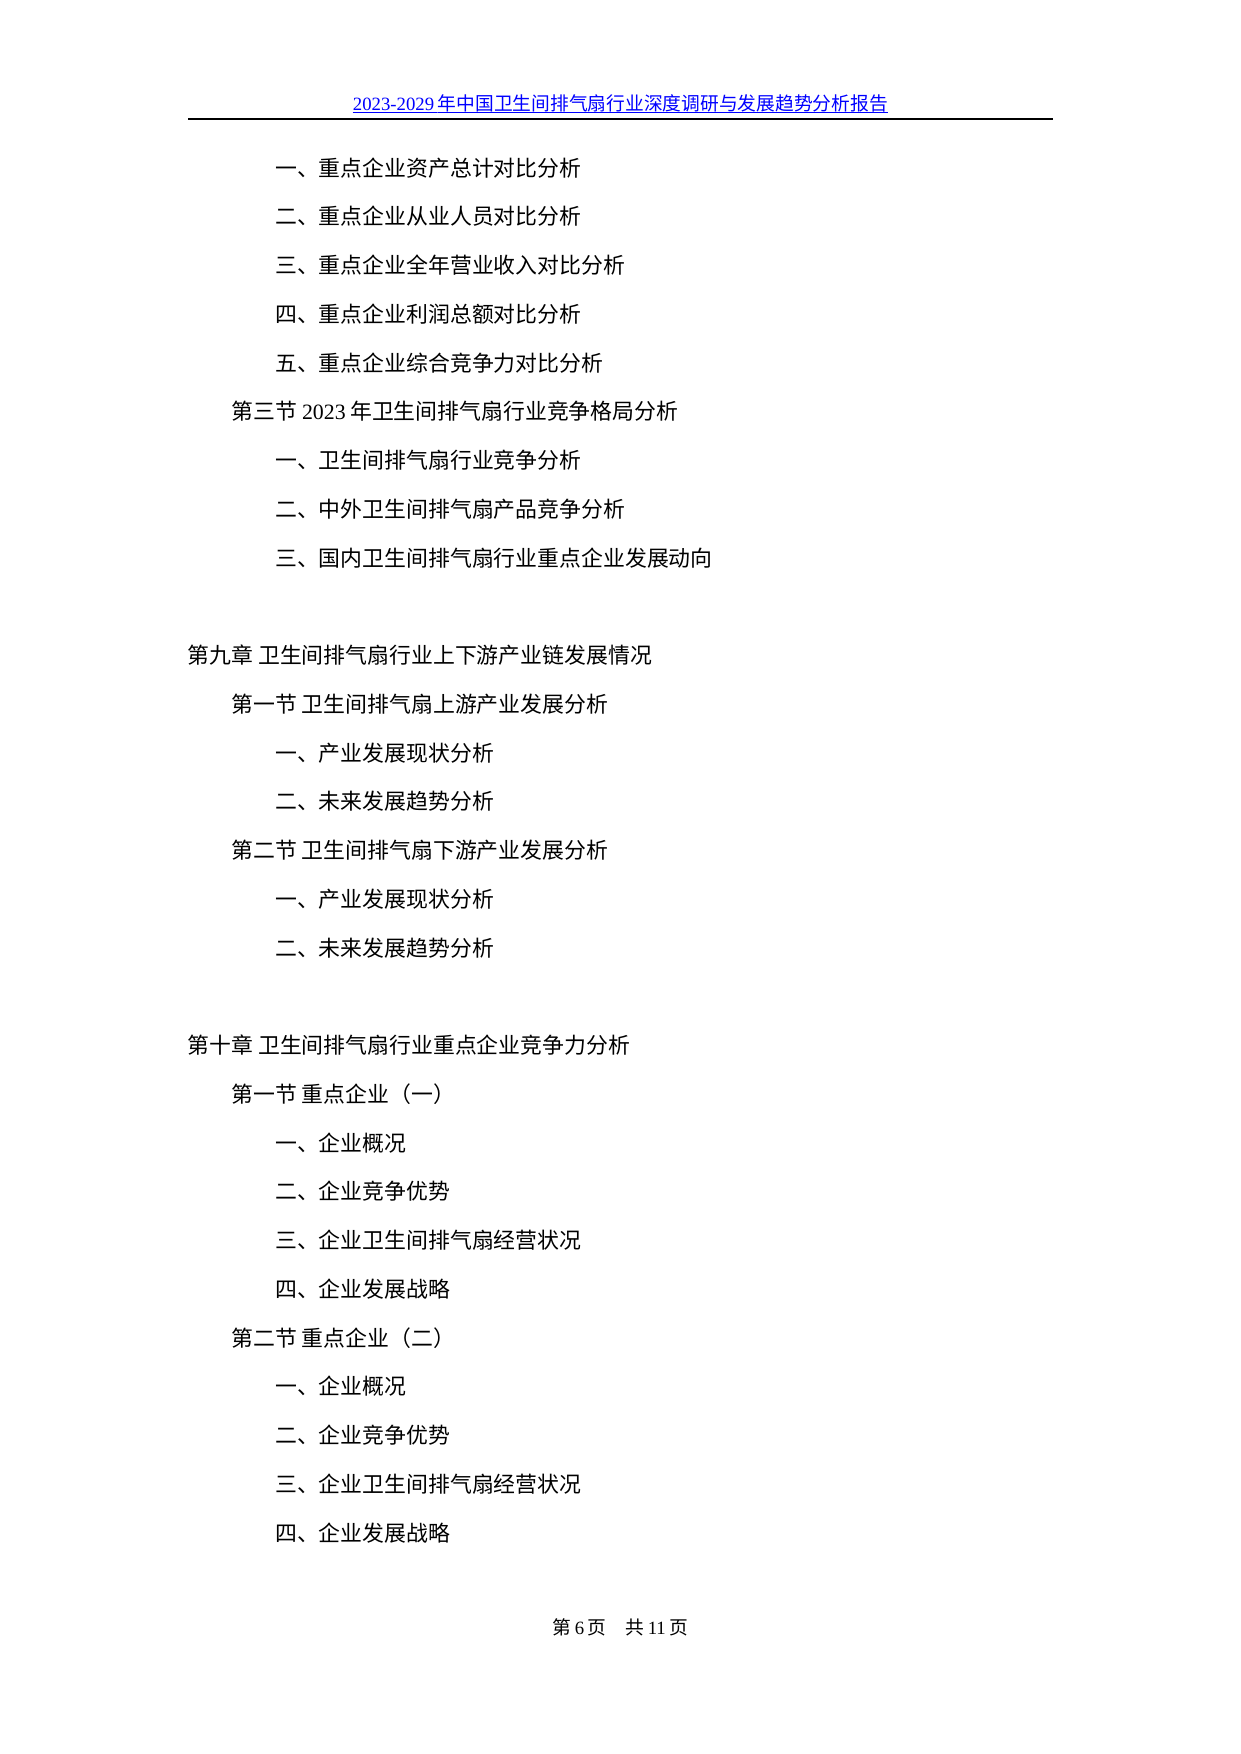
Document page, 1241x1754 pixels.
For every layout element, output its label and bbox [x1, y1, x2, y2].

text [187, 150, 1053, 1548]
